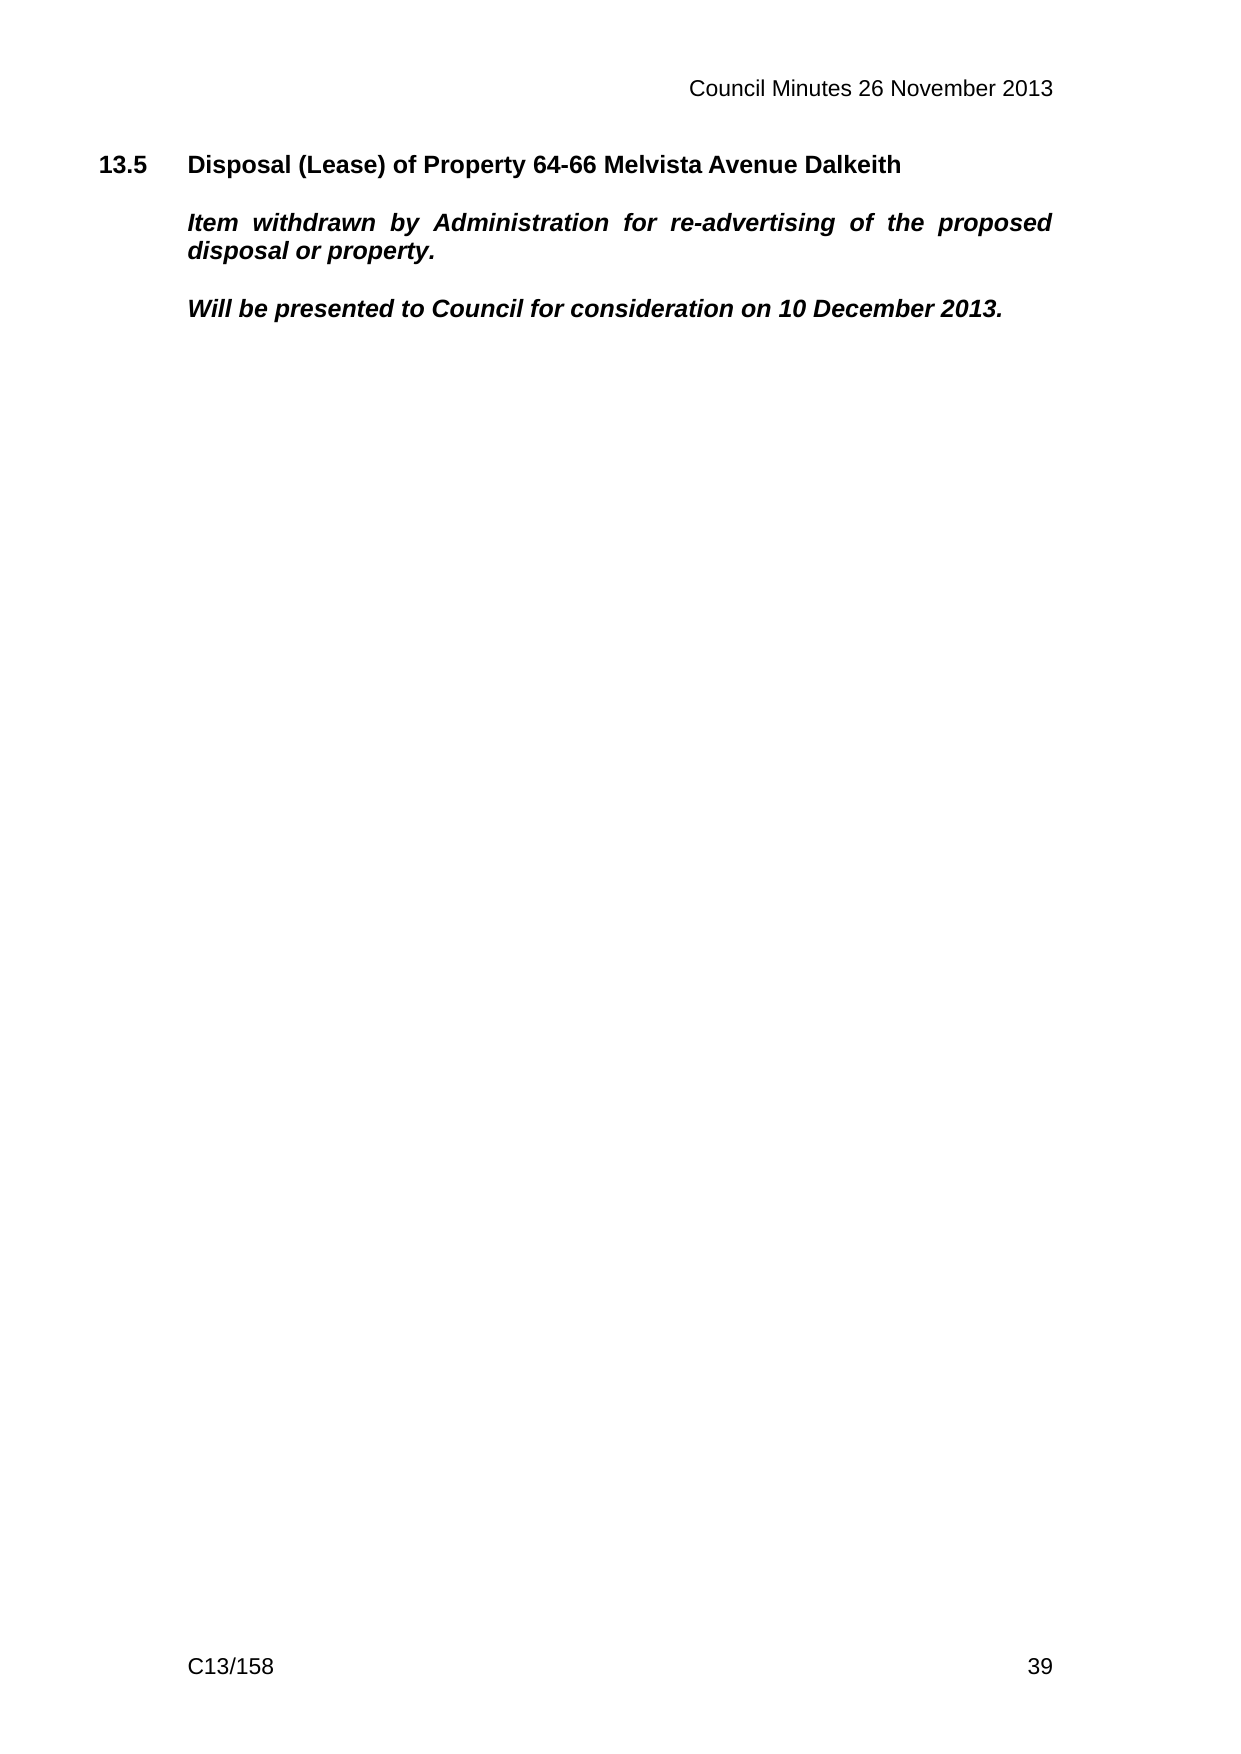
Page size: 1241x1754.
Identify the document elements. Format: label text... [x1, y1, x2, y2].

text Item withdrawn by Administration for re-advertising of the proposed disposal or property. [187, 207, 1053, 265]
subtitle Disposal (Lease) of Property 64-66 Melvista Avenue Dalkeith [98, 150, 1053, 179]
text Will be presented to Council for consideration on 10 December 2013. [187, 294, 1053, 322]
